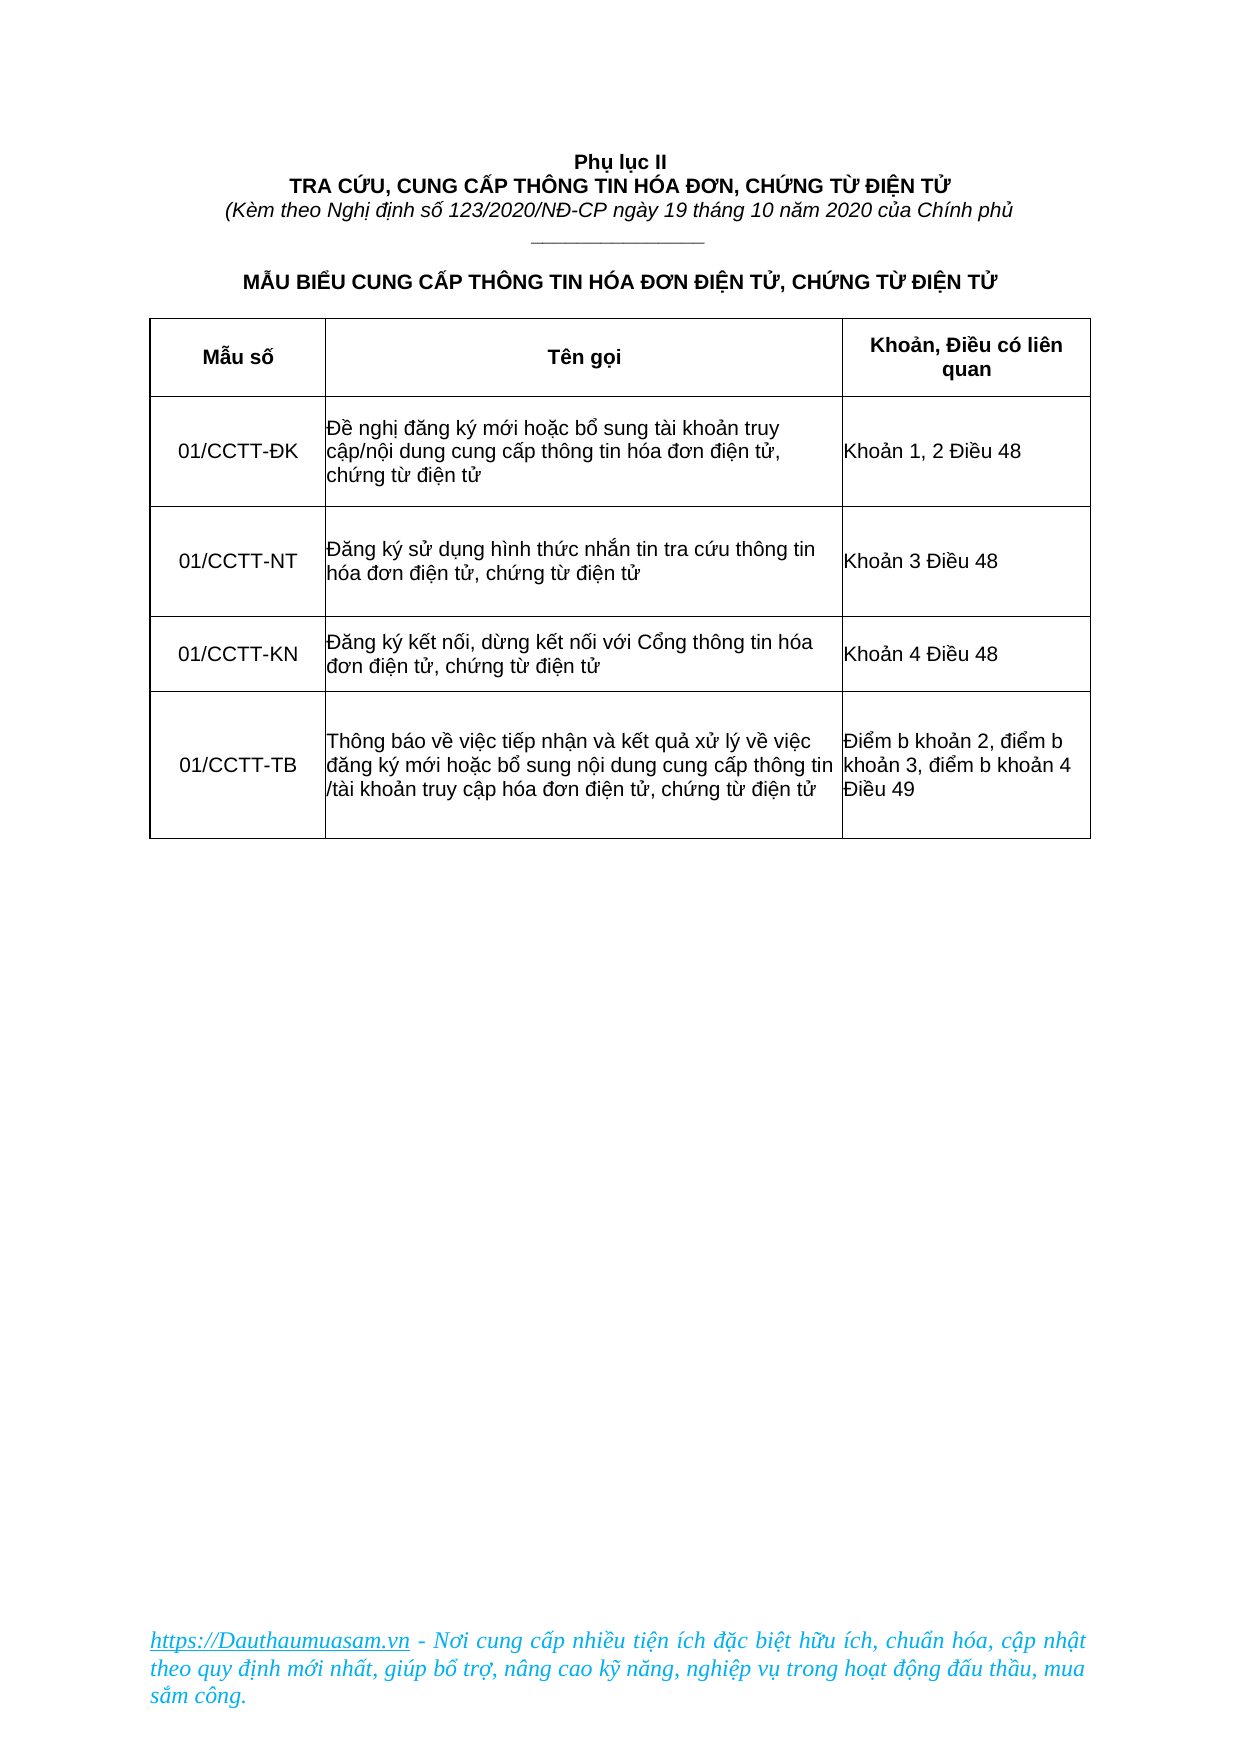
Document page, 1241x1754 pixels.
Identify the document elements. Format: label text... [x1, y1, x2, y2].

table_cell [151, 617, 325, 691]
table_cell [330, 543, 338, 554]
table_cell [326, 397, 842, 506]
text _______________ [150, 222, 1090, 246]
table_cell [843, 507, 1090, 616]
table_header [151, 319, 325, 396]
text MẪU BIỂU CUNG CẤP THÔNG TIN HÓA ĐƠN ĐIỆN TỬ, CHỨNG TỪ ĐIỆN TỬ [150, 270, 1090, 294]
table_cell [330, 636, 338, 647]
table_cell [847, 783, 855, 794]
text TRA CỨU, CUNG CẤP THÔNG TIN HÓA ĐƠN, CHỨNG TỪ ĐIỆN TỬ [150, 174, 1090, 198]
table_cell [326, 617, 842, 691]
text Phụ lục II [150, 150, 1090, 174]
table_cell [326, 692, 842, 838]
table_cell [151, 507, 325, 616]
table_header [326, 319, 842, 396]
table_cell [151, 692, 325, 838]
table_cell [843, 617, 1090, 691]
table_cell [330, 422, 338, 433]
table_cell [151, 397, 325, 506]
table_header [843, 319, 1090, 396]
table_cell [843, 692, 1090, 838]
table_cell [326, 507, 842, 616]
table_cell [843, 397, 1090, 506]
text (Kèm theo Nghị định số 123/2020/NĐ-CP ngày 19 tháng 10 năm 2020 của Chính phủ [150, 198, 1090, 222]
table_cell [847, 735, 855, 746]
